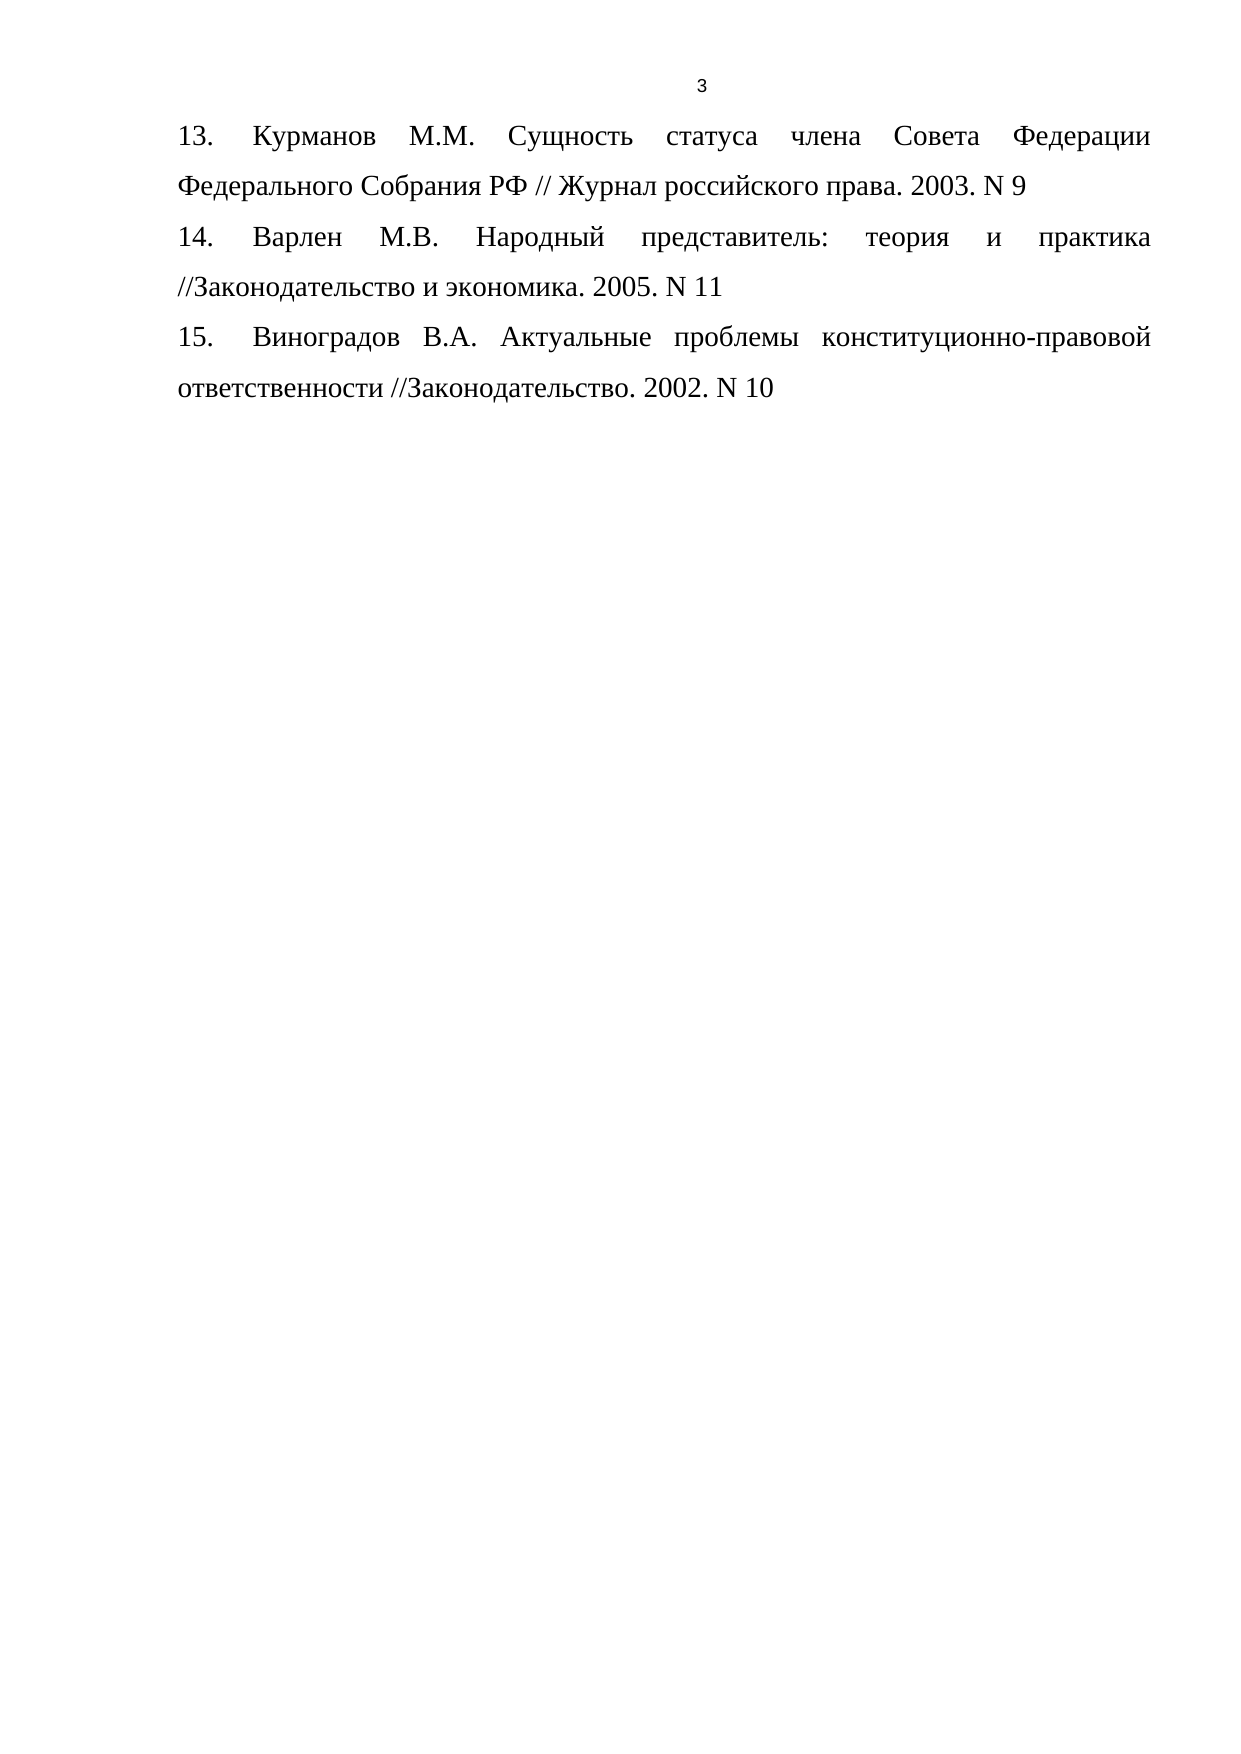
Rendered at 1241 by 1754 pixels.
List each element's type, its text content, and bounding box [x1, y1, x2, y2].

list Курманов М.М. Сущность статуса члена Совета Федерации Федерального Собрания РФ // Журнал российского права. 2003. N 9 [177, 118, 1152, 202]
list Виноградов В.А. Актуальные проблемы конституционно-правовой ответственности //Законодательство. 2002. N 10 [177, 319, 1152, 403]
list Варлен М.В. Народный представитель: теория и практика //Законодательство и экономика. 2005. N 11 [177, 219, 1152, 303]
